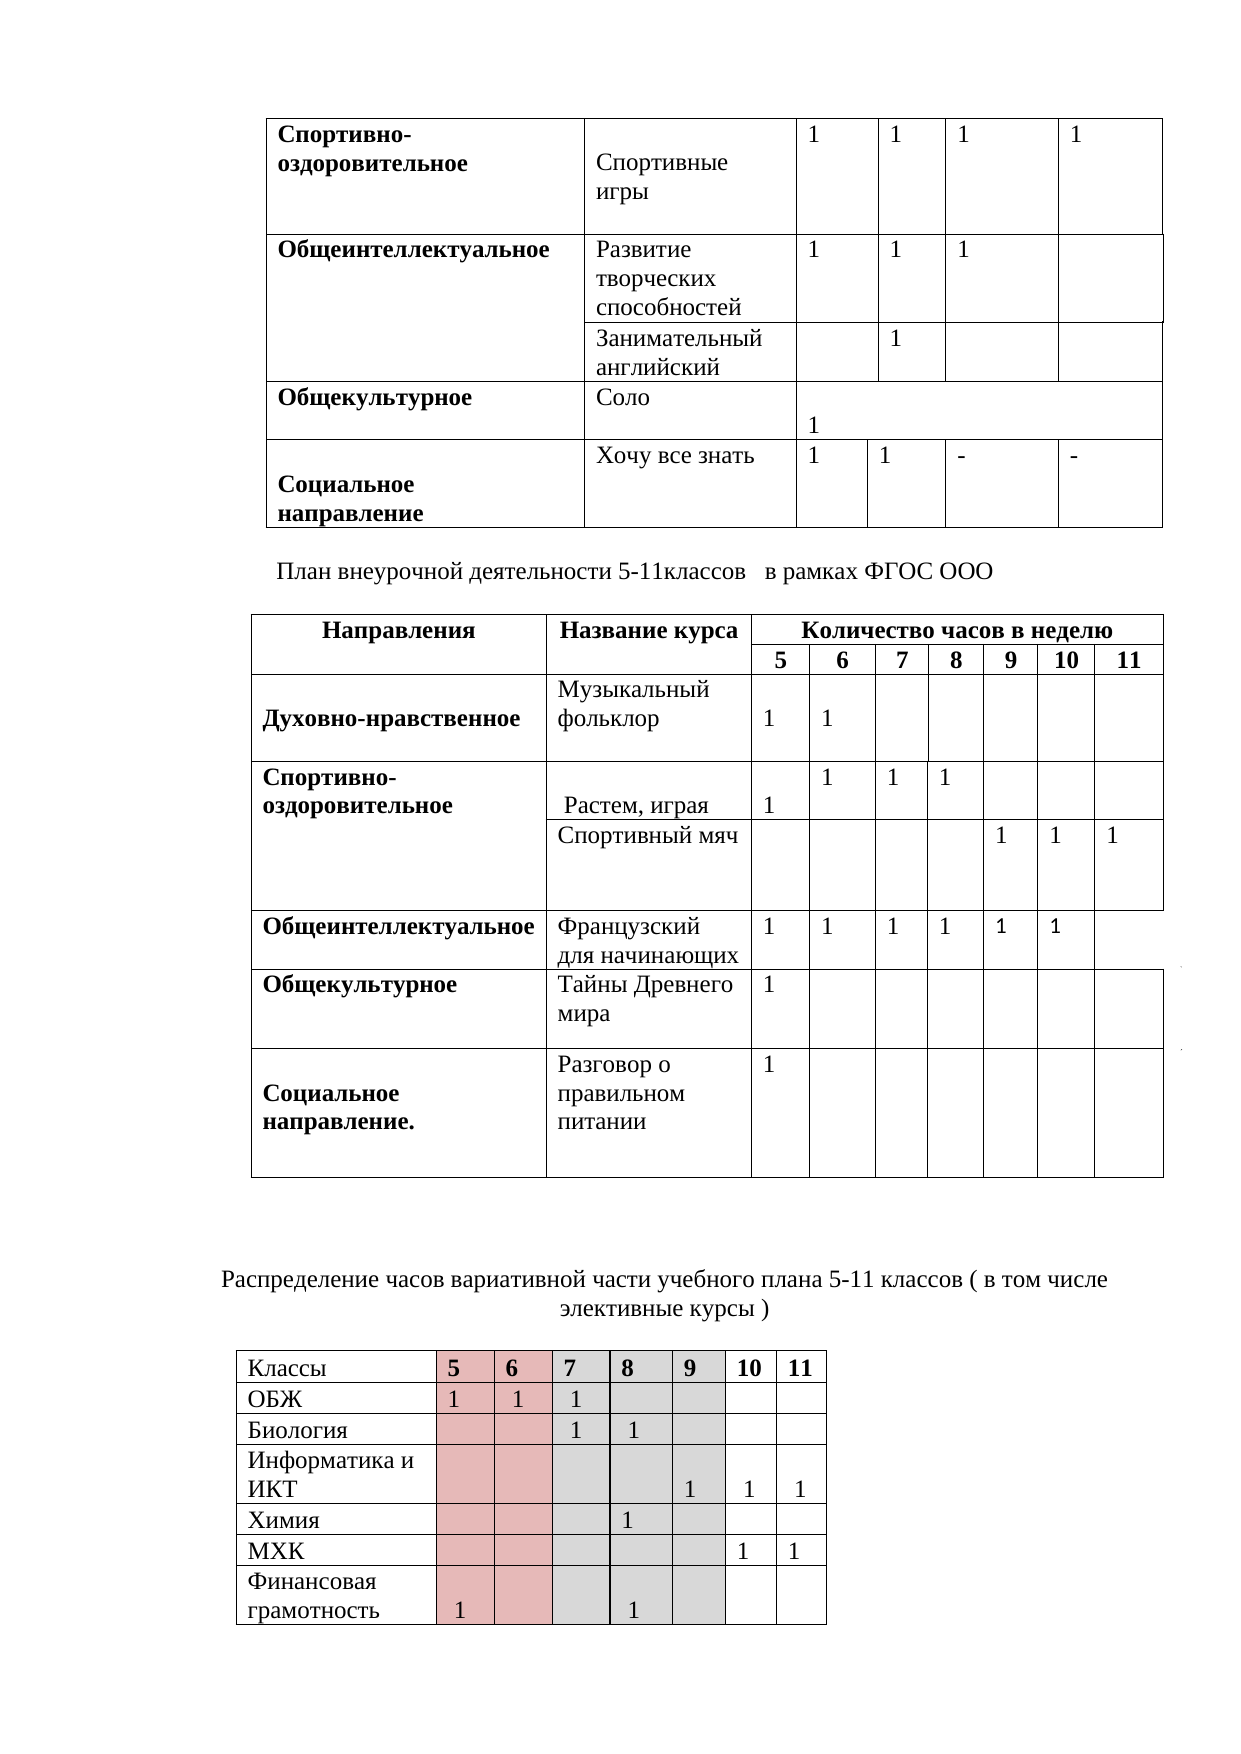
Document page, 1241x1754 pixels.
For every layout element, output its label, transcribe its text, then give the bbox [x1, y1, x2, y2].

table_cell Спортивно-оздоровительное [252, 762, 546, 910]
table_cell [1095, 762, 1163, 819]
table_cell 1 [495, 1383, 552, 1413]
table_cell [876, 970, 927, 1048]
table_cell [673, 1566, 725, 1624]
table_cell Тайны Древнего мира [547, 970, 751, 1048]
table_cell 1 [984, 820, 1037, 910]
table_cell [777, 1383, 826, 1413]
table_cell [1038, 762, 1094, 819]
table_cell 1 [876, 762, 927, 819]
table_cell [984, 762, 1037, 819]
table_header 5 [437, 1351, 494, 1382]
table_cell Спортивно-оздоровительное [267, 119, 584, 233]
table_cell [611, 1535, 672, 1565]
table_cell 1 [777, 1445, 826, 1503]
table_cell 1 [553, 1383, 609, 1413]
table_cell 1 [611, 1566, 672, 1624]
table_cell Хочу все знать [585, 440, 796, 527]
table_cell 1 [928, 762, 983, 819]
table_cell [810, 1049, 875, 1177]
table_header Количество часов в неделю [752, 615, 1163, 644]
table_cell [553, 1504, 609, 1534]
table_cell [876, 675, 928, 761]
table_cell 1 [879, 323, 945, 381]
table_cell Общекультурное [267, 382, 584, 439]
table_cell [928, 1049, 983, 1177]
table_cell 1 [752, 911, 809, 968]
table_cell [437, 1504, 494, 1534]
table_cell [876, 1049, 927, 1177]
table_cell Занимательный английский [585, 323, 796, 381]
table_cell [1059, 235, 1163, 322]
table_cell 1 [752, 675, 809, 761]
table_header Направления [252, 615, 546, 673]
table_cell Общекультурное [252, 970, 546, 1048]
table_cell [553, 1535, 609, 1565]
table_cell 1 [611, 1504, 672, 1534]
table_cell Растем, играя [547, 762, 751, 819]
table_cell - [946, 440, 1058, 527]
table_cell 1 [797, 382, 1162, 439]
table_cell 1 [946, 235, 1058, 322]
table_cell 10 [1038, 645, 1094, 673]
table_cell [1095, 1049, 1163, 1177]
table_cell Соло [585, 382, 796, 439]
table_cell [946, 323, 1058, 381]
table_cell [673, 1383, 725, 1413]
table_cell 1 [876, 911, 927, 968]
table_cell [726, 1383, 776, 1413]
table_cell [553, 1566, 609, 1624]
table_cell 8 [929, 645, 983, 673]
table_cell [437, 1535, 494, 1565]
table_header 8 [611, 1351, 672, 1382]
table_cell - [1059, 440, 1162, 527]
table_cell 1 [752, 762, 809, 819]
table_cell Спортивные игры [585, 119, 796, 233]
table_cell [673, 1504, 725, 1534]
table_cell 1 [777, 1535, 826, 1565]
table_cell [495, 1566, 552, 1624]
table_cell [1038, 1049, 1094, 1177]
table_cell [611, 1445, 672, 1503]
table_cell 1 [810, 675, 875, 761]
table_cell 11 [1095, 645, 1163, 673]
table_cell [928, 970, 983, 1048]
table_cell 1 [797, 440, 867, 527]
table_cell [1059, 323, 1162, 381]
table_cell [984, 675, 1037, 761]
table_cell 1 [946, 119, 1058, 233]
table_cell [495, 1504, 552, 1534]
table_cell [673, 1414, 725, 1444]
table_cell [876, 820, 927, 910]
table_cell [673, 1535, 725, 1565]
table_cell [495, 1414, 552, 1444]
table_cell 1 [437, 1566, 494, 1624]
table_cell 1 [553, 1414, 609, 1444]
table_cell Общеинтеллектуальное [252, 911, 546, 968]
table_cell Общеинтеллектуальное [267, 235, 584, 381]
table_cell 1 [879, 235, 945, 322]
table_cell 1 [879, 119, 945, 233]
table_cell [984, 1049, 1037, 1177]
table_cell 1 [797, 235, 878, 322]
table_header 10 [726, 1351, 776, 1382]
table_cell 5 [752, 645, 809, 673]
table_cell [984, 970, 1037, 1048]
table_cell [797, 323, 878, 381]
table_cell [495, 1535, 552, 1565]
table_cell 1 [1059, 119, 1162, 233]
table_cell [437, 1414, 494, 1444]
text План внеурочной деятельности 5-11классов в рамках ФГОС ООО [177, 556, 1093, 585]
table_cell [726, 1566, 776, 1624]
table_cell [1038, 675, 1094, 761]
table_cell Биология [237, 1414, 436, 1444]
table_cell [777, 1504, 826, 1534]
table_cell [929, 675, 983, 761]
table_header 6 [495, 1351, 552, 1382]
table_header Название курса [547, 615, 751, 673]
table_cell [495, 1445, 552, 1503]
table_header 7 [553, 1351, 609, 1382]
table_cell 7 [876, 645, 928, 673]
table_cell ОБЖ [237, 1383, 436, 1413]
table_cell 1 [1095, 820, 1163, 910]
table_cell 1 [752, 1049, 809, 1177]
table_cell Спортивный мяч [547, 820, 751, 910]
table_cell 1 [611, 1414, 672, 1444]
table_cell Французский для начинающих [547, 911, 751, 968]
table_header 11 [777, 1351, 826, 1382]
table_cell 1 [673, 1445, 725, 1503]
table_cell Духовно-нравственное [252, 675, 546, 761]
table_cell 1 [752, 970, 809, 1048]
table_cell МХК [237, 1535, 436, 1565]
table_header 9 [673, 1351, 725, 1382]
table_cell Разговор о правильном питании [547, 1049, 751, 1177]
table_cell Музыкальный фольклор [547, 675, 751, 761]
table_cell [777, 1414, 826, 1444]
table_cell Финансовая грамотность [237, 1566, 436, 1624]
table_cell [1038, 970, 1094, 1048]
table_cell 6 [810, 645, 875, 673]
table_cell Социальное направление. [252, 1049, 546, 1177]
table_cell 1 [726, 1535, 776, 1565]
table_cell [810, 820, 875, 910]
table_cell Информатика и ИКТ [237, 1445, 436, 1503]
table_cell [437, 1445, 494, 1503]
table_cell [1095, 970, 1163, 1048]
table_cell Социальное направление [267, 440, 584, 527]
table_cell 9 [984, 645, 1037, 673]
table_cell [810, 970, 875, 1048]
table_cell [1095, 675, 1163, 761]
table_cell 1 [437, 1383, 494, 1413]
table_cell 1 [797, 119, 878, 233]
table_cell [611, 1383, 672, 1413]
table_cell [726, 1414, 776, 1444]
table_cell Химия [237, 1504, 436, 1534]
table_header Классы [237, 1351, 436, 1382]
table_cell [752, 820, 809, 910]
table_cell 1 [1038, 911, 1094, 968]
table_cell 1 [810, 911, 875, 968]
table_cell [726, 1504, 776, 1534]
text Распределение часов вариативной части учебного плана 5-11 классов ( в том числе элективные курсы ) [177, 1264, 1152, 1322]
table_cell Развитие творческих способностей [585, 235, 796, 322]
table_cell [777, 1566, 826, 1624]
table_cell 1 [928, 911, 983, 968]
table_cell 1 [984, 911, 1037, 968]
table_cell [553, 1445, 609, 1503]
table_cell 1 [1038, 820, 1094, 910]
table_cell [928, 820, 983, 910]
table_cell 1 [726, 1445, 776, 1503]
table_cell 1 [868, 440, 945, 527]
table_cell 1 [810, 762, 875, 819]
